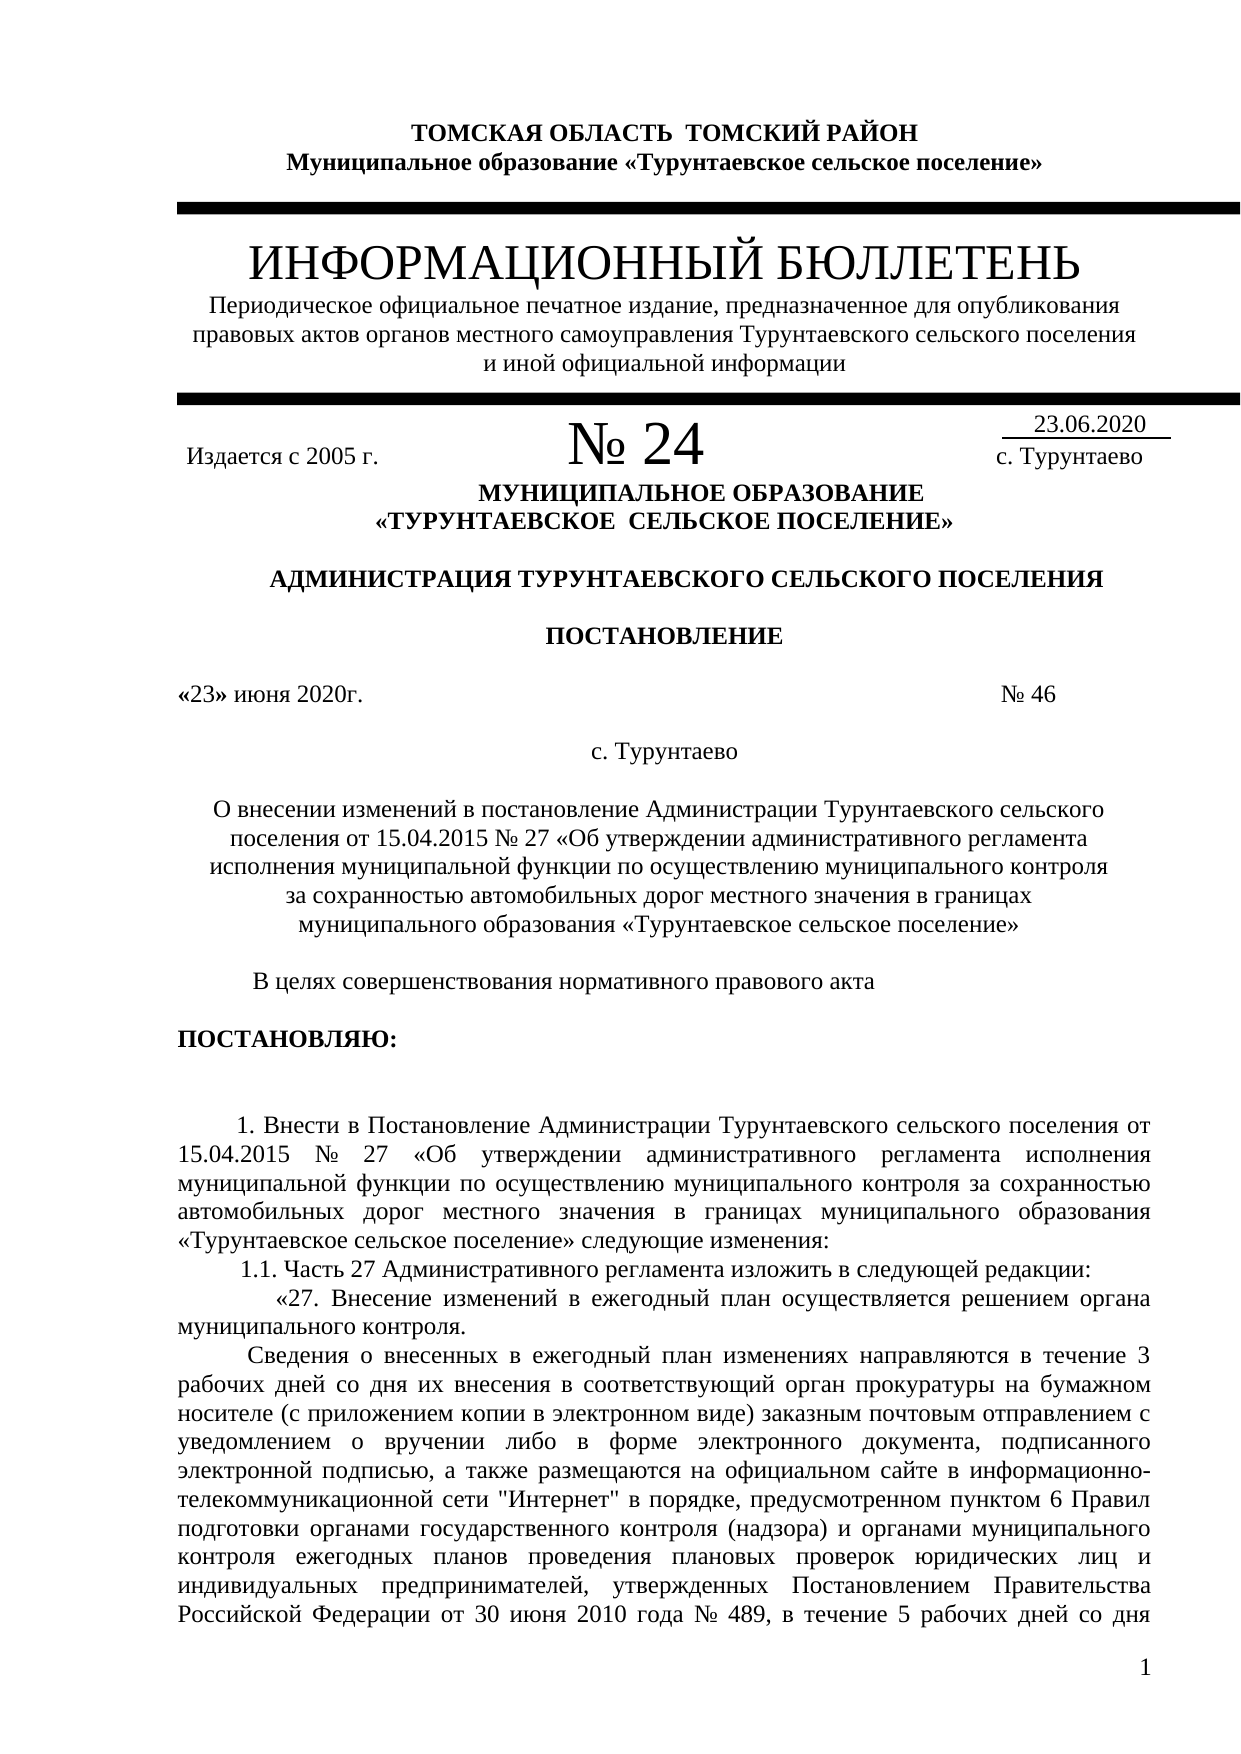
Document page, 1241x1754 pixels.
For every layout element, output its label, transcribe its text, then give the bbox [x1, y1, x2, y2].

text «23» июня 2020г. № 46 [177, 679, 1152, 708]
text МУНИЦИПАЛЬНОЕ ОБРАЗОВАНИЕ «ТУРУНТАЕВСКОЕ СЕЛЬСКОЕ ПОСЕЛЕНИЕ» [177, 478, 1152, 535]
text В целях совершенствования нормативного правового акта [177, 966, 1152, 995]
text Периодическое официальное печатное издание, предназначенное для опубликования [177, 291, 1152, 319]
text и иной официальной информации [177, 348, 1152, 377]
text ИНФОРМАЦИОННЫЙ БЮЛЛЕТЕНЬ [177, 233, 1152, 291]
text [177, 1340, 1152, 1628]
text правовых актов органов местного самоуправления Турунтаевского сельского поселения [177, 319, 1152, 348]
text АДМИНИСТРАЦИЯ ТУРУНТАЕВСКОГО СЕЛЬСКОГО ПОСЕЛЕНИЯ [177, 564, 1152, 593]
text ТОМСКАЯ ОБЛАСТЬ ТОМСКИЙ РАЙОН [177, 118, 1152, 147]
text ПОСТАНОВЛЯЮ: [177, 1024, 1152, 1053]
text Муниципальное образование «Турунтаевское сельское поселение» [177, 147, 1152, 176]
text 1.1. Часть 27 Административного регламента изложить в следующей редакции: [177, 1254, 1152, 1283]
text Издается с . № 24 с. Турунтаево [177, 406, 1152, 478]
text ПОСТАНОВЛЕНИЕ [177, 621, 1152, 650]
text 1. Внести в Постановление Администрации Турунтаевского сельского поселения от 15.04.2015 № 27 «Об утверждении административного регламента исполнения муниципальной функции по осуществлению муниципального контроля за сохранностью автомобильных дорог местного значения в границах муниципального образования «Турунтаевское сельское поселение» следующие изменения: [177, 1110, 1152, 1254]
text «27. Внесение изменений в ежегодный план осуществляется решением органа муниципального контроля. [177, 1283, 1152, 1340]
text с. Турунтаево [177, 736, 1152, 765]
table_header О внесении изменений в постановление Администрации Турунтаевского сельского поселения от 15.04.2015 № 27 «Об утверждении административного регламента исполнения муниципальной функции по осуществлению муниципального контроля за сохранностью автомобильных дорог местного значения в границах муниципального образования «Турунтаевское сельское поселение» [166, 794, 1152, 938]
